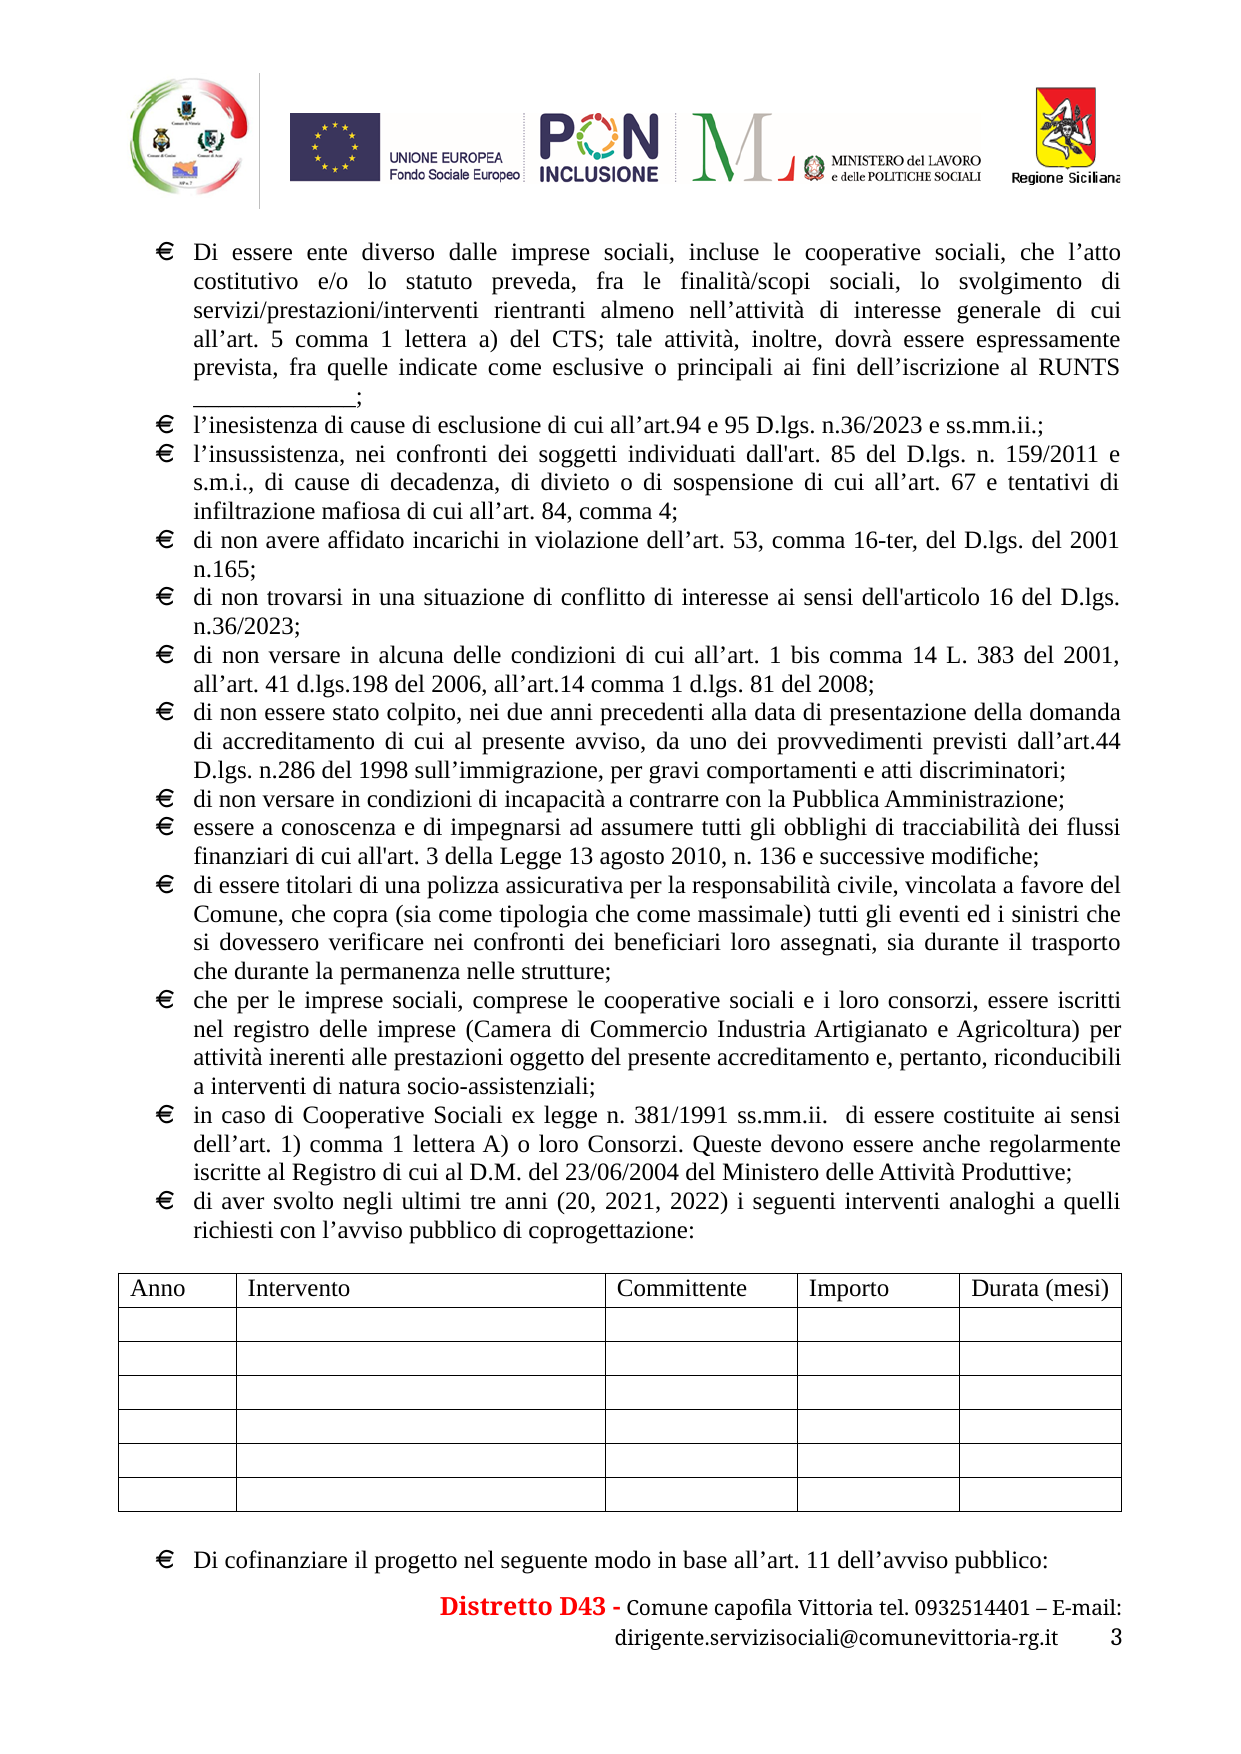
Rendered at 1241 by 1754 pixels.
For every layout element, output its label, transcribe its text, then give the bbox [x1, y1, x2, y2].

list di non versare in alcuna delle condizioni di cui all’art. 1 bis comma 14 L. 383 del 2001, all’art. 41 d.lgs.198 del 2006, all’art.14 comma 1 d.lgs. 81 del 2008; [156, 640, 1122, 697]
table_cell [960, 1376, 1121, 1409]
table_header Durata (mesi) [960, 1274, 1121, 1307]
table_cell [119, 1376, 236, 1409]
table_cell [237, 1444, 605, 1477]
list essere a conoscenza e di impegnarsi ad assumere tutti gli obblighi di tracciabilità dei flussi finanziari di cui all'art. 3 della Legge 13 agosto 2010, n. 136 e successive modifiche; [156, 812, 1122, 870]
table_cell [606, 1342, 797, 1375]
list di non trovarsi in una situazione di conflitto di interesse ai sensi dell'articolo 16 del D.lgs. n.36/2023; [156, 582, 1122, 640]
table_cell [237, 1478, 605, 1511]
table_cell [798, 1308, 959, 1341]
table_cell [606, 1410, 797, 1443]
table_header Intervento [237, 1274, 605, 1307]
table_cell [798, 1410, 959, 1443]
list di essere titolari di una polizza assicurativa per la responsabilità civile, vincolata a favore del Comune, che copra (sia come tipologia che come massimale) tutti gli eventi ed i sinistri che si dovessero verificare nei confronti dei beneficiari loro assegnati, sia durante il trasporto che durante la permanenza nelle strutture; [156, 870, 1122, 985]
table_cell [606, 1376, 797, 1409]
list Di essere ente diverso dalle imprese sociali, incluse le cooperative sociali, che l’atto costitutivo e/o lo statuto preveda, fra le finalità/scopi sociali, lo svolgimento di servizi/prestazioni/interventi rientranti almeno nell’attività di interesse generale di cui all’art. 5 comma 1 lettera a) del CTS; tale attività, inoltre, dovrà essere espressamente prevista, fra quelle indicate come esclusive o principali ai fini dell’iscrizione al RUNTS _____________; [156, 237, 1122, 410]
list di non avere affidato incarichi in violazione dell’art. 53, comma 16-ter, del D.lgs. del 2001 n.165; [156, 525, 1122, 582]
table_cell [798, 1478, 959, 1511]
table_cell [119, 1410, 236, 1443]
table_cell [237, 1308, 605, 1341]
table_cell [237, 1376, 605, 1409]
table_cell [960, 1308, 1121, 1341]
table_cell [606, 1308, 797, 1341]
table_header Importo [798, 1274, 959, 1307]
table_cell [119, 1342, 236, 1375]
table_cell [798, 1444, 959, 1477]
list Di cofinanziare il progetto nel seguente modo in base all’art. 11 dell’avviso pubblico: [156, 1545, 1122, 1574]
table_header Anno [119, 1274, 236, 1307]
table_header Committente [606, 1274, 797, 1307]
table_cell [606, 1478, 797, 1511]
list l’inesistenza di cause di esclusione di cui all’art.94 e 95 D.lgs. n.36/2023 e ss.mm.ii.; [156, 410, 1122, 439]
table_cell [798, 1342, 959, 1375]
table_cell [237, 1410, 605, 1443]
list l’insussistenza, nei confronti dei soggetti individuati dall'art. 85 del D.lgs. n. 159/2011 e s.m.i., di cause di decadenza, di divieto o di sospensione di cui all’art. 67 e tentativi di infiltrazione mafiosa di cui all’art. 84, comma 4; [156, 439, 1122, 525]
table_cell [119, 1308, 236, 1341]
table_cell [119, 1444, 236, 1477]
table_cell [798, 1376, 959, 1409]
table_cell [237, 1342, 605, 1375]
list di aver svolto negli ultimi tre anni (20, 2021, 2022) i seguenti interventi analoghi a quelli richiesti con l’avviso pubblico di coprogettazione: [156, 1186, 1122, 1244]
picture [120, 73, 1121, 209]
table_cell [606, 1444, 797, 1477]
list che per le imprese sociali, comprese le cooperative sociali e i loro consorzi, essere iscritti nel registro delle imprese (Camera di Commercio Industria Artigianato e Agricoltura) per attività inerenti alle prestazioni oggetto del presente accreditamento e, pertanto, riconducibili a interventi di natura socio-assistenziali; [156, 985, 1122, 1100]
list di non versare in condizioni di incapacità a contrarre con la Pubblica Amministrazione; [156, 784, 1122, 812]
table_cell [960, 1342, 1121, 1375]
table_cell [960, 1444, 1121, 1477]
list in caso di Cooperative Sociali ex legge n. 381/1991 ss.mm.ii. di essere costituite ai sensi dell’art. 1) comma 1 lettera A) o loro Consorzi. Queste devono essere anche regolarmente iscritte al Registro di cui al D.M. del 23/06/2004 del Ministero delle Attività Produttive; [156, 1100, 1122, 1186]
list di non essere stato colpito, nei due anni precedenti alla data di presentazione della domanda di accreditamento di cui al presente avviso, da uno dei provvedimenti previsti dall’art.44 D.lgs. n.286 del 1998 sull’immigrazione, per gravi comportamenti e atti discriminatori; [156, 697, 1122, 784]
table_cell [960, 1410, 1121, 1443]
table_cell [960, 1478, 1121, 1511]
table_cell [119, 1478, 236, 1511]
